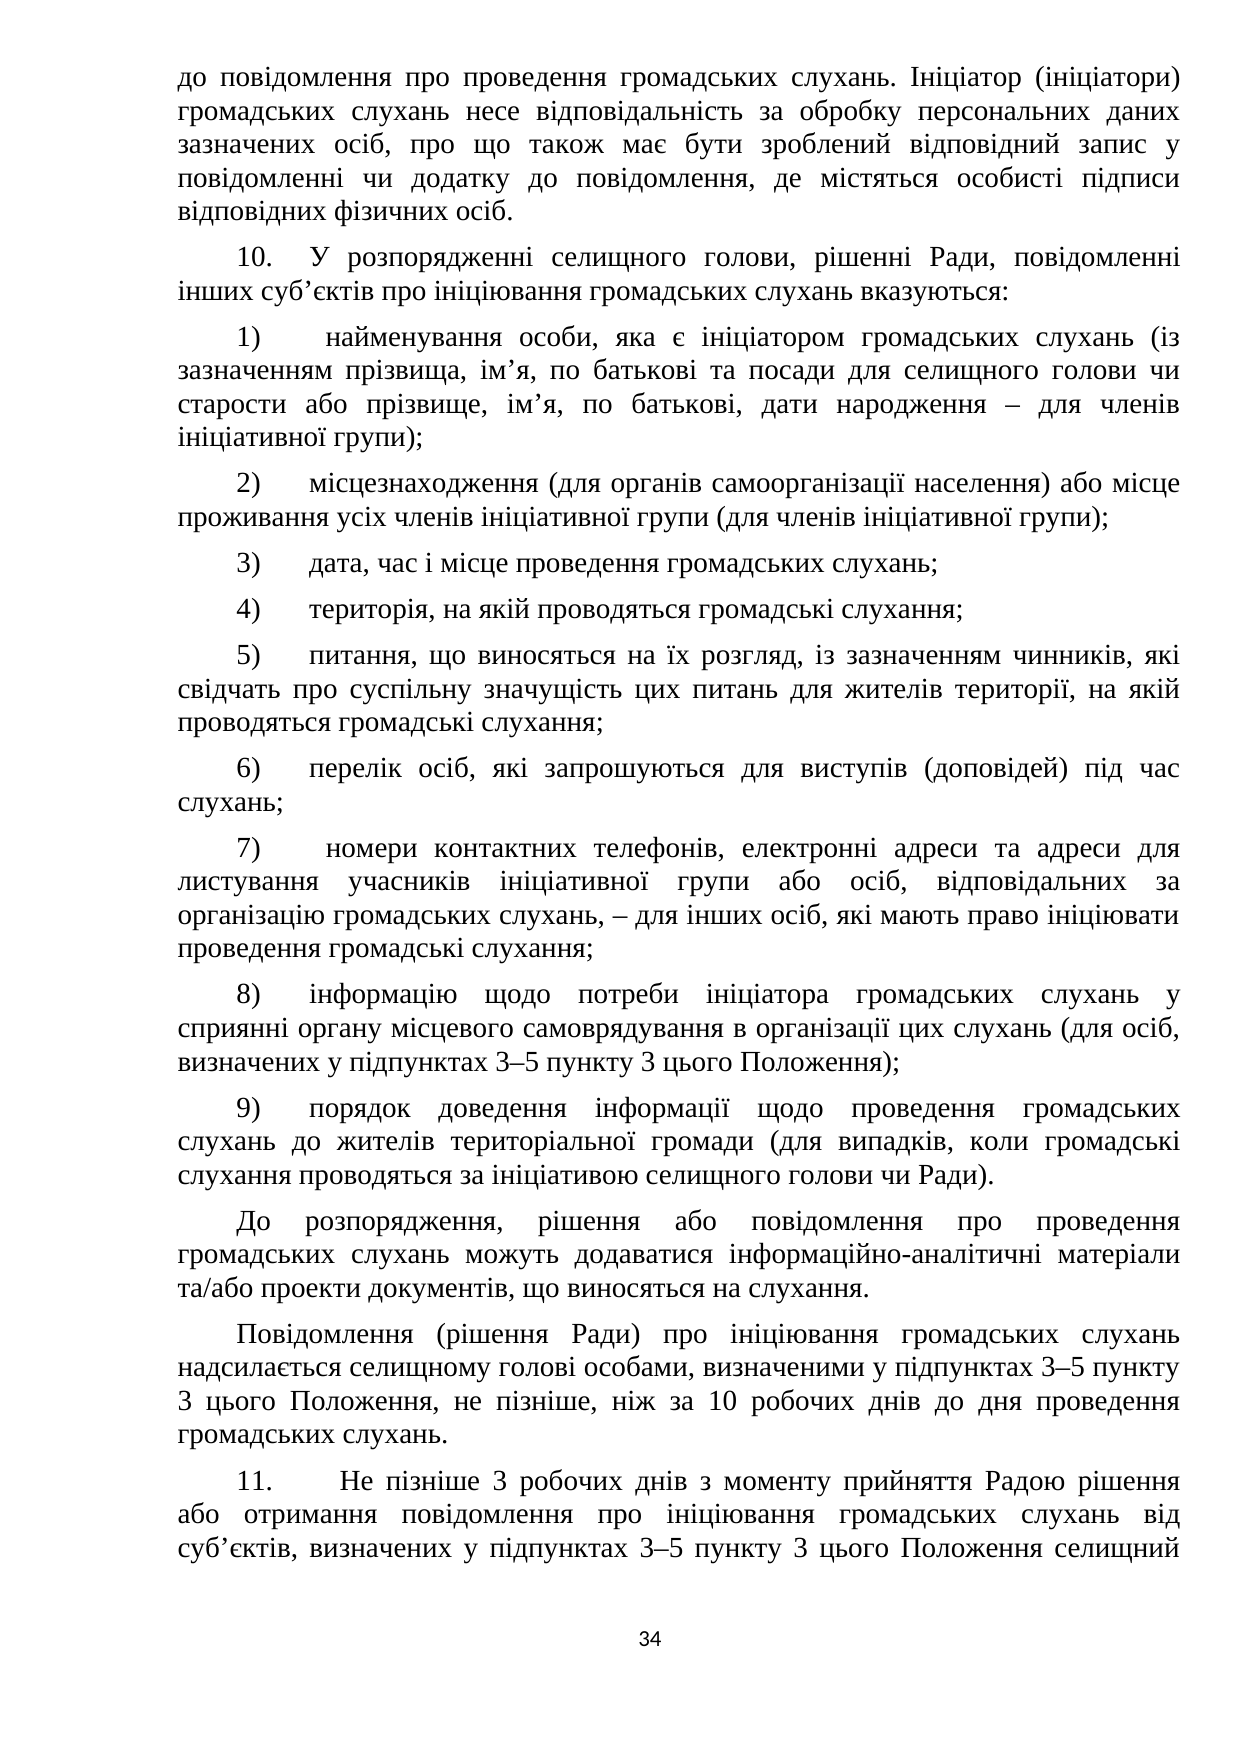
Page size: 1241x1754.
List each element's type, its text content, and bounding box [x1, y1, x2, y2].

list дата, час і місце проведення громадських слухань; [177, 545, 1181, 579]
list територія, на якій проводяться громадські слухання; [177, 591, 1181, 625]
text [177, 59, 1181, 227]
list місцезнаходження (для органів самоорганізації населення) або місце проживання усіх членів ініціативної групи (для членів ініціативної групи); [177, 466, 1181, 533]
list найменування особи, яка є ініціатором громадських слухань (із зазначенням прізвища, ім’я, по батькові та посади для селищного голови чи старости або прізвище, ім’я, по батькові, дати народження – для членів ініціативної групи); [177, 319, 1181, 453]
list номери контактних телефонів, електронні адреси та адреси для листування учасників ініціативної групи або осіб, відповідальних за організацію громадських слухань, – для інших осіб, які мають право ініціювати проведення громадські слухання; [177, 830, 1181, 964]
list перелік осіб, які запрошуються для виступів (доповідей) під час слухань; [177, 750, 1181, 817]
list порядок доведення інформації щодо проведення громадських слухань до жителів територіальної громади (для випадків, коли громадські слухання проводяться за ініціативою селищного голови чи Ради). [177, 1090, 1181, 1190]
list У розпорядженні селищного голови, рішенні Ради, повідомленні інших суб’єктів про ініціювання громадських слухань вказуються: [177, 239, 1181, 306]
text До розпорядження, рішення або повідомлення про проведення громадських слухань можуть додаватися інформаційно-аналітичні матеріали та/або проекти документів, що виносяться на слухання. [177, 1203, 1181, 1303]
list інформацію щодо потреби ініціатора громадських слухань у сприянні органу місцевого самоврядування в організації цих слухань (для осіб, визначених у підпунктах 3–5 пункту 3 цього Положення); [177, 977, 1181, 1077]
text Повідомлення (рішення Ради) про ініціювання громадських слухань надсилається селищному голові особами, визначеними у підпунктах 3–5 пункту 3 цього Положення, не пізніше, ніж за 10 робочих днів до дня проведення громадських слухань. [177, 1316, 1181, 1450]
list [177, 1463, 1181, 1563]
list питання, що виносяться на їх розгляд, із зазначенням чинників, які свідчать про суспільну значущість цих питань для жителів території, на якій проводяться громадські слухання; [177, 637, 1181, 738]
